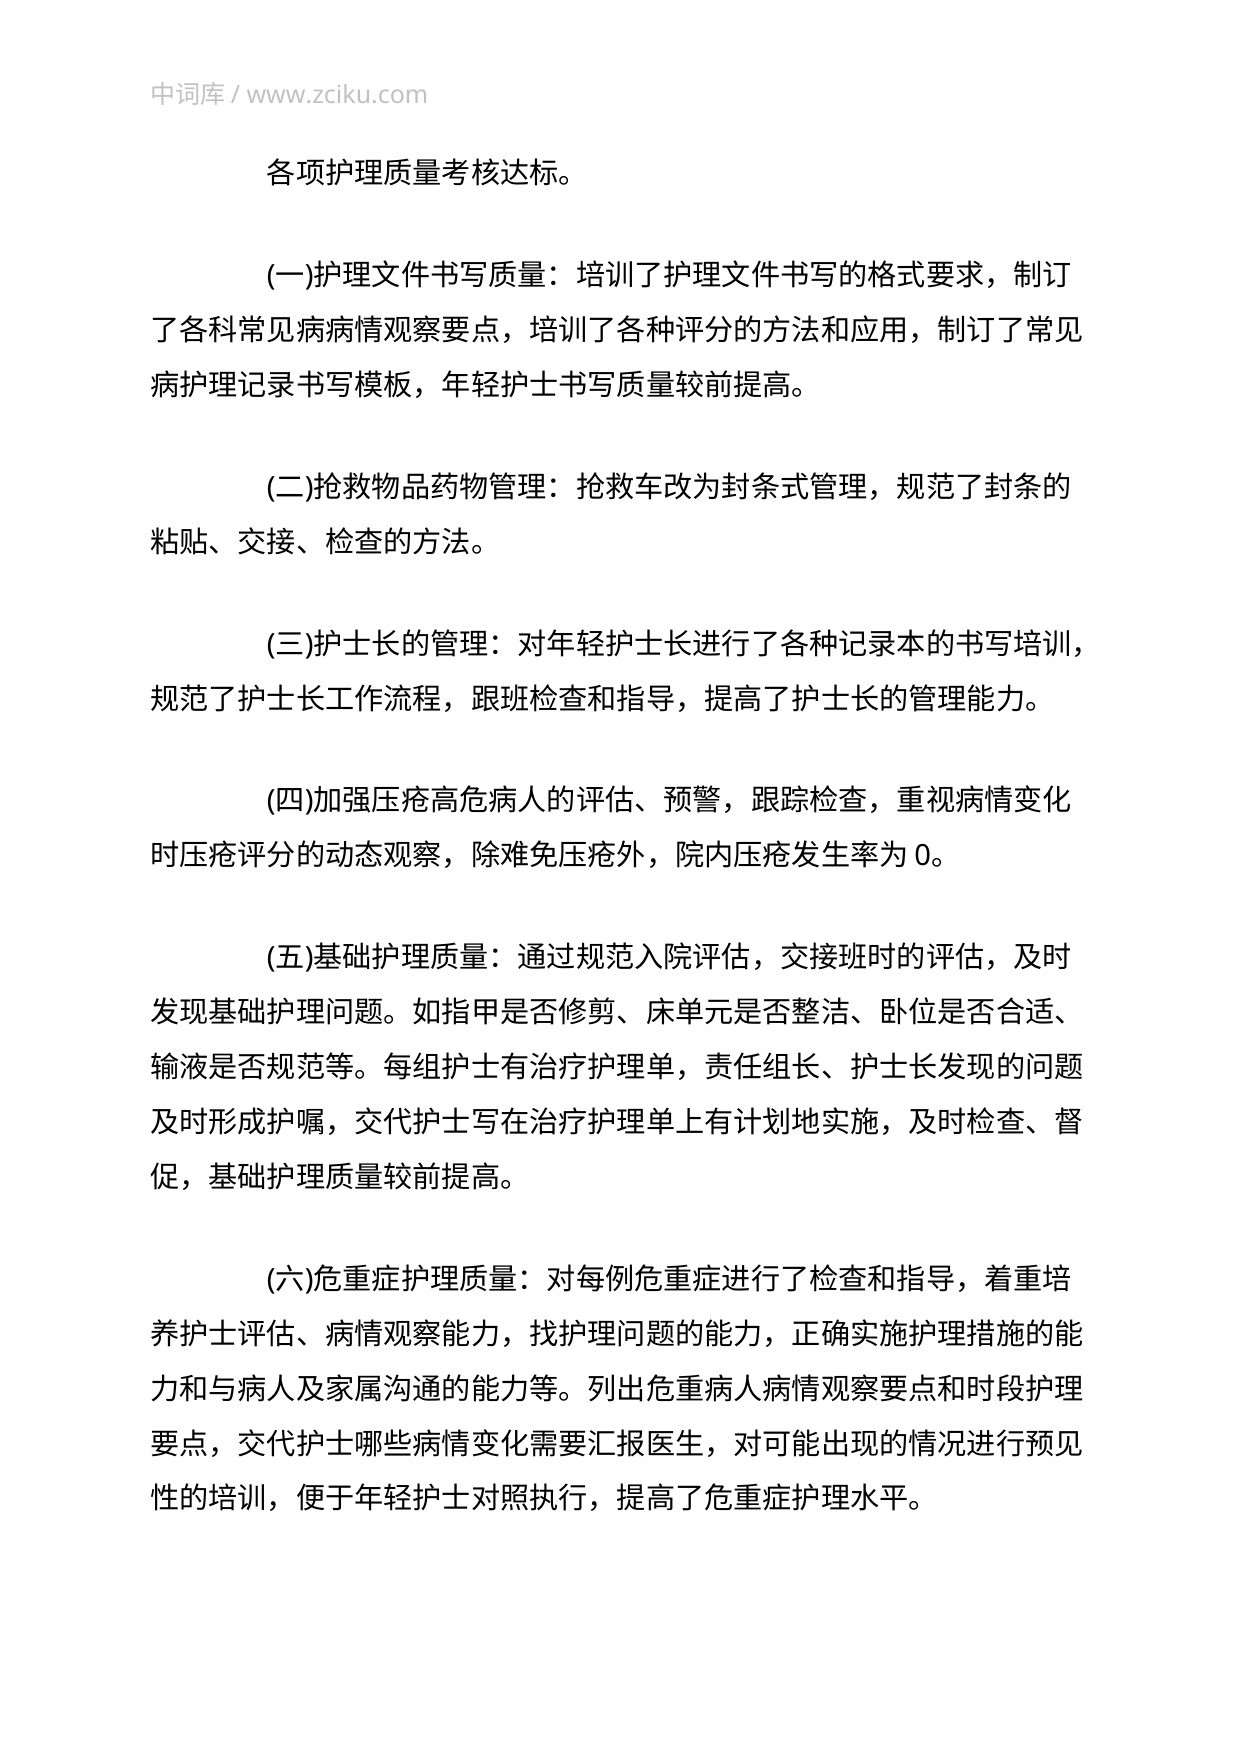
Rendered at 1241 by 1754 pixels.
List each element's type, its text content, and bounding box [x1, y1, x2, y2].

text (三)护士长的管理：对年轻护士长进行了各种记录本的书写培训，规范了护士长工作流程，跟班检查和指导，提高了护士长的管理能力。 [150, 620, 1090, 717]
text 各项护理质量考核达标。 [150, 150, 1090, 192]
text (二)抢救物品药物管理：抢救车改为封条式管理，规范了封条的粘贴、交接、检查的方法。 [150, 463, 1090, 561]
text (五)基础护理质量：通过规范入院评估，交接班时的评估，及时发现基础护理问题。如指甲是否修剪、床单元是否整洁、卧位是否合适、输液是否规范等。每组护士有治疗护理单，责任组长、护士长发现的问题及时形成护嘱，交代护士写在治疗护理单上有计划地实施，及时检查、督促，基础护理质量较前提高。 [150, 934, 1090, 1196]
text (六)危重症护理质量：对每例危重症进行了检查和指导，着重培养护士评估、病情观察能力，找护理问题的能力，正确实施护理措施的能力和与病人及家属沟通的能力等。列出危重病人病情观察要点和时段护理要点，交代护士哪些病情变化需要汇报医生，对可能出现的情况进行预见性的培训，便于年轻护士对照执行，提高了危重症护理水平。 [150, 1255, 1090, 1517]
text (一)护理文件书写质量：培训了护理文件书写的格式要求，制订了各科常见病病情观察要点，培训了各种评分的方法和应用，制订了常见病护理记录书写模板，年轻护士书写质量较前提高。 [150, 252, 1090, 404]
text (四)加强压疮高危病人的评估、预警，跟踪检查，重视病情变化时压疮评分的动态观察，除难免压疮外，院内压疮发生率为0。 [150, 777, 1090, 874]
